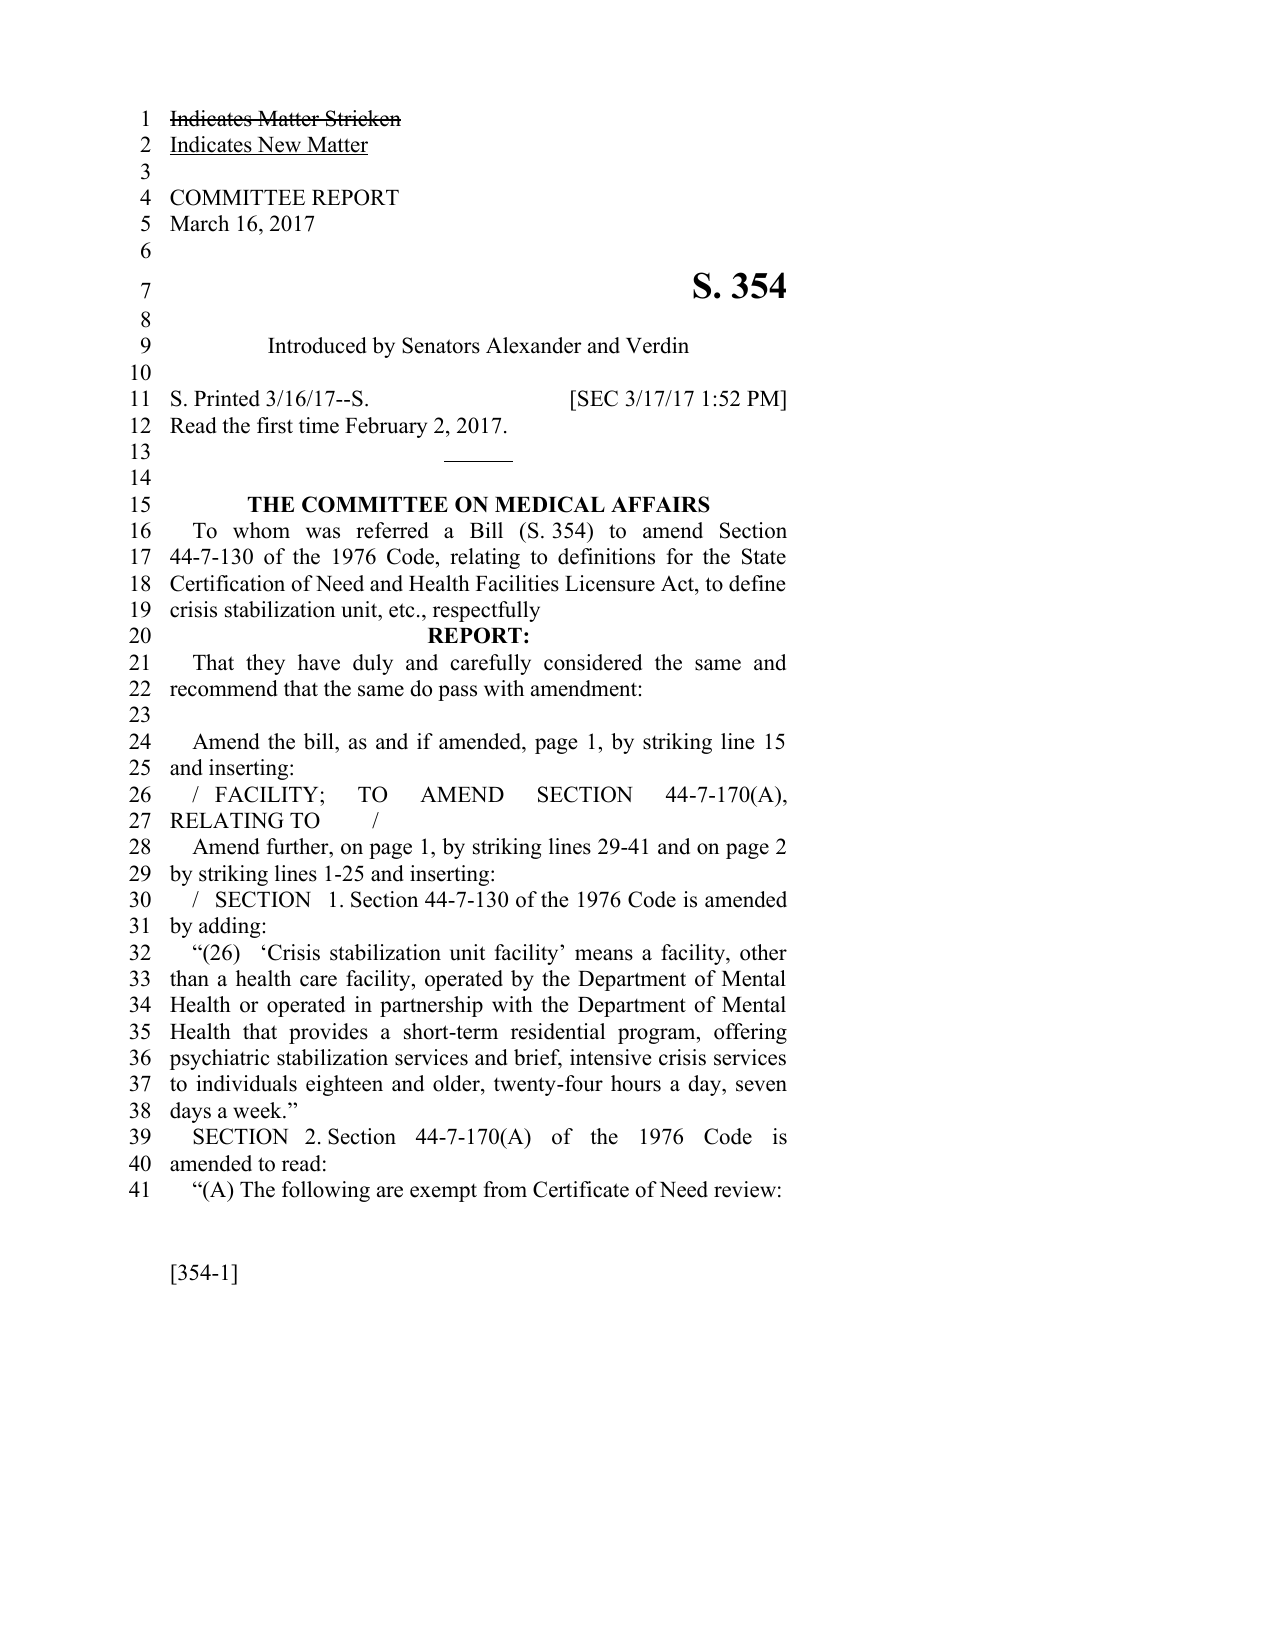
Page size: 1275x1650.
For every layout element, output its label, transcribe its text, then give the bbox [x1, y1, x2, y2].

text S. 354 [169, 263, 787, 306]
text / SECTION 1. Section 44-7-130 of the 1976 Code is amended by adding: [169, 886, 787, 939]
text Amend the bill, as and if amended, page 1, by striking line 15 and inserting: [169, 728, 787, 781]
text Read the first time February 2, 2017. [169, 412, 787, 438]
text March 16, 2017 [169, 210, 787, 237]
text “(A) The following are exempt from Certificate of Need review: [169, 1176, 787, 1202]
text That they have duly and carefully considered the same and recommend that the same do pass with amendment: [169, 649, 787, 702]
text / FACILITY; TO AMEND SECTION 44-7-170(A), RELATING TO / [169, 781, 787, 833]
text REPORT: [169, 622, 787, 649]
text Amend further, on page 1, by striking lines 29-41 and on page 2 by striking lines 1-25 and inserting: [169, 833, 787, 886]
text SECTION 2. Section 44-7-170(A) of the 1976 Code is amended to read: [169, 1123, 787, 1176]
text S. Printed 3/16/17--S. [SEC 3/17/17 1:52 PM] [169, 385, 787, 412]
text “(26) ‘Crisis stabilization unit facility’ means a facility, other than a health care facility, operated by the Department of Mental Health or operated in partnership with the Department of Mental Health that provides a short-term residential program, offering psychiatric stabilization services and brief, intensive crisis services to individuals eighteen and older, twenty-four hours a day, seven days a week.” [169, 939, 787, 1123]
text THE COMMITTEE ON MEDICAL AFFAIRS [169, 491, 787, 517]
text Introduced by Senators Alexander and Verdin [169, 333, 787, 359]
text COMMITTEE REPORT [169, 184, 787, 210]
text To whom was referred a Bill (S. 354) to amend Section 44-7-130 of the 1976 Code, relating to definitions for the State Certification of Need and Health Facilities Licensure Act, to define crisis stabilization unit, etc., respectfully [169, 517, 787, 622]
text Indicates New Matter [169, 131, 787, 158]
text Indicates Matter Stricken [169, 105, 787, 131]
